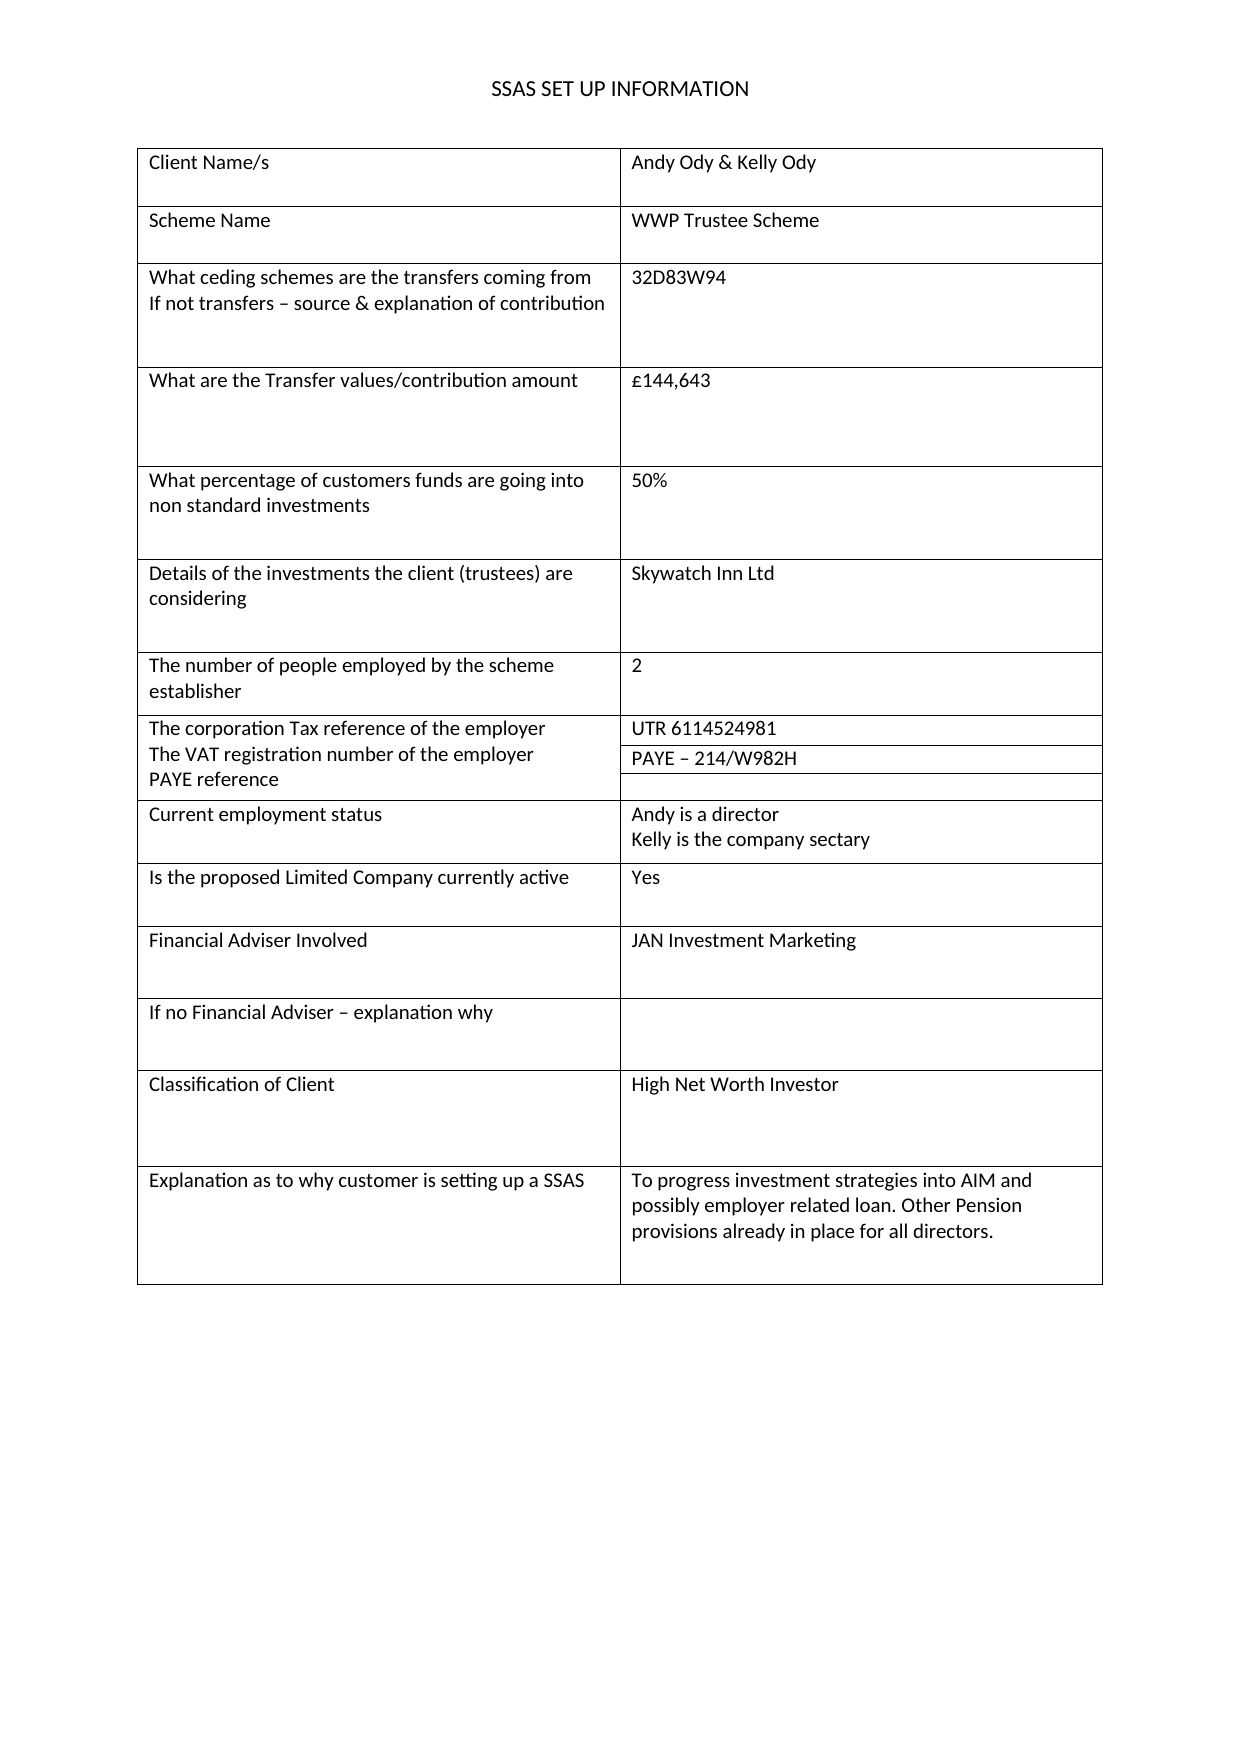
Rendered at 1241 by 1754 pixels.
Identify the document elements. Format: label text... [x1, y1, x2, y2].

table_cell The number of people employed by the scheme establisher [138, 653, 620, 714]
table_cell What are the Transfer values/contribution amount [138, 368, 620, 466]
table_cell [621, 774, 1102, 800]
table_cell Details of the investments the client (trustees) are considering [138, 560, 620, 652]
table_cell Explanation as to why customer is setting up a SSAS [138, 1167, 620, 1284]
table_cell Financial Adviser Involved [138, 927, 620, 998]
table_cell Scheme Name [138, 207, 620, 263]
table_cell [621, 999, 1102, 1070]
table_cell Skywatch Inn Ltd [621, 560, 1102, 652]
table_header Andy Ody & Kelly Ody [621, 149, 1102, 206]
table_cell 32D83W94 [621, 264, 1102, 367]
table_cell Is the proposed Limited Company currently active [138, 864, 620, 926]
table_cell 2 [621, 653, 1102, 714]
table_header Client Name/s [138, 149, 620, 206]
table_cell What percentage of customers funds are going into non standard investments [138, 467, 620, 559]
table_cell Yes [621, 864, 1102, 926]
table_cell JAN Investment Marketing [621, 927, 1102, 998]
table_cell High Net Worth Investor [621, 1071, 1102, 1166]
table_cell Classification of Client [138, 1071, 620, 1166]
table_cell What ceding schemes are the transfers coming from If not transfers – source & explanation of contribution [138, 264, 620, 367]
table_cell To progress investment strategies into AIM and possibly employer related loan. Other Pension provisions already in place for all directors. [621, 1167, 1102, 1284]
table_cell WWP Trustee Scheme [621, 207, 1102, 263]
table_cell UTR 6114524981 [621, 716, 1102, 744]
table_cell Current employment status [138, 801, 620, 863]
table_cell PAYE – 214/W982H [621, 746, 1102, 773]
table_cell If no Financial Adviser – explanation why [138, 999, 620, 1070]
table_cell The corporation Tax reference of the employer The VAT registration number of the employer PAYE reference [138, 716, 620, 800]
table_cell £144,643 [621, 368, 1102, 466]
table_cell Andy is a director Kelly is the company sectary [621, 801, 1102, 863]
table_cell 50% [621, 467, 1102, 559]
